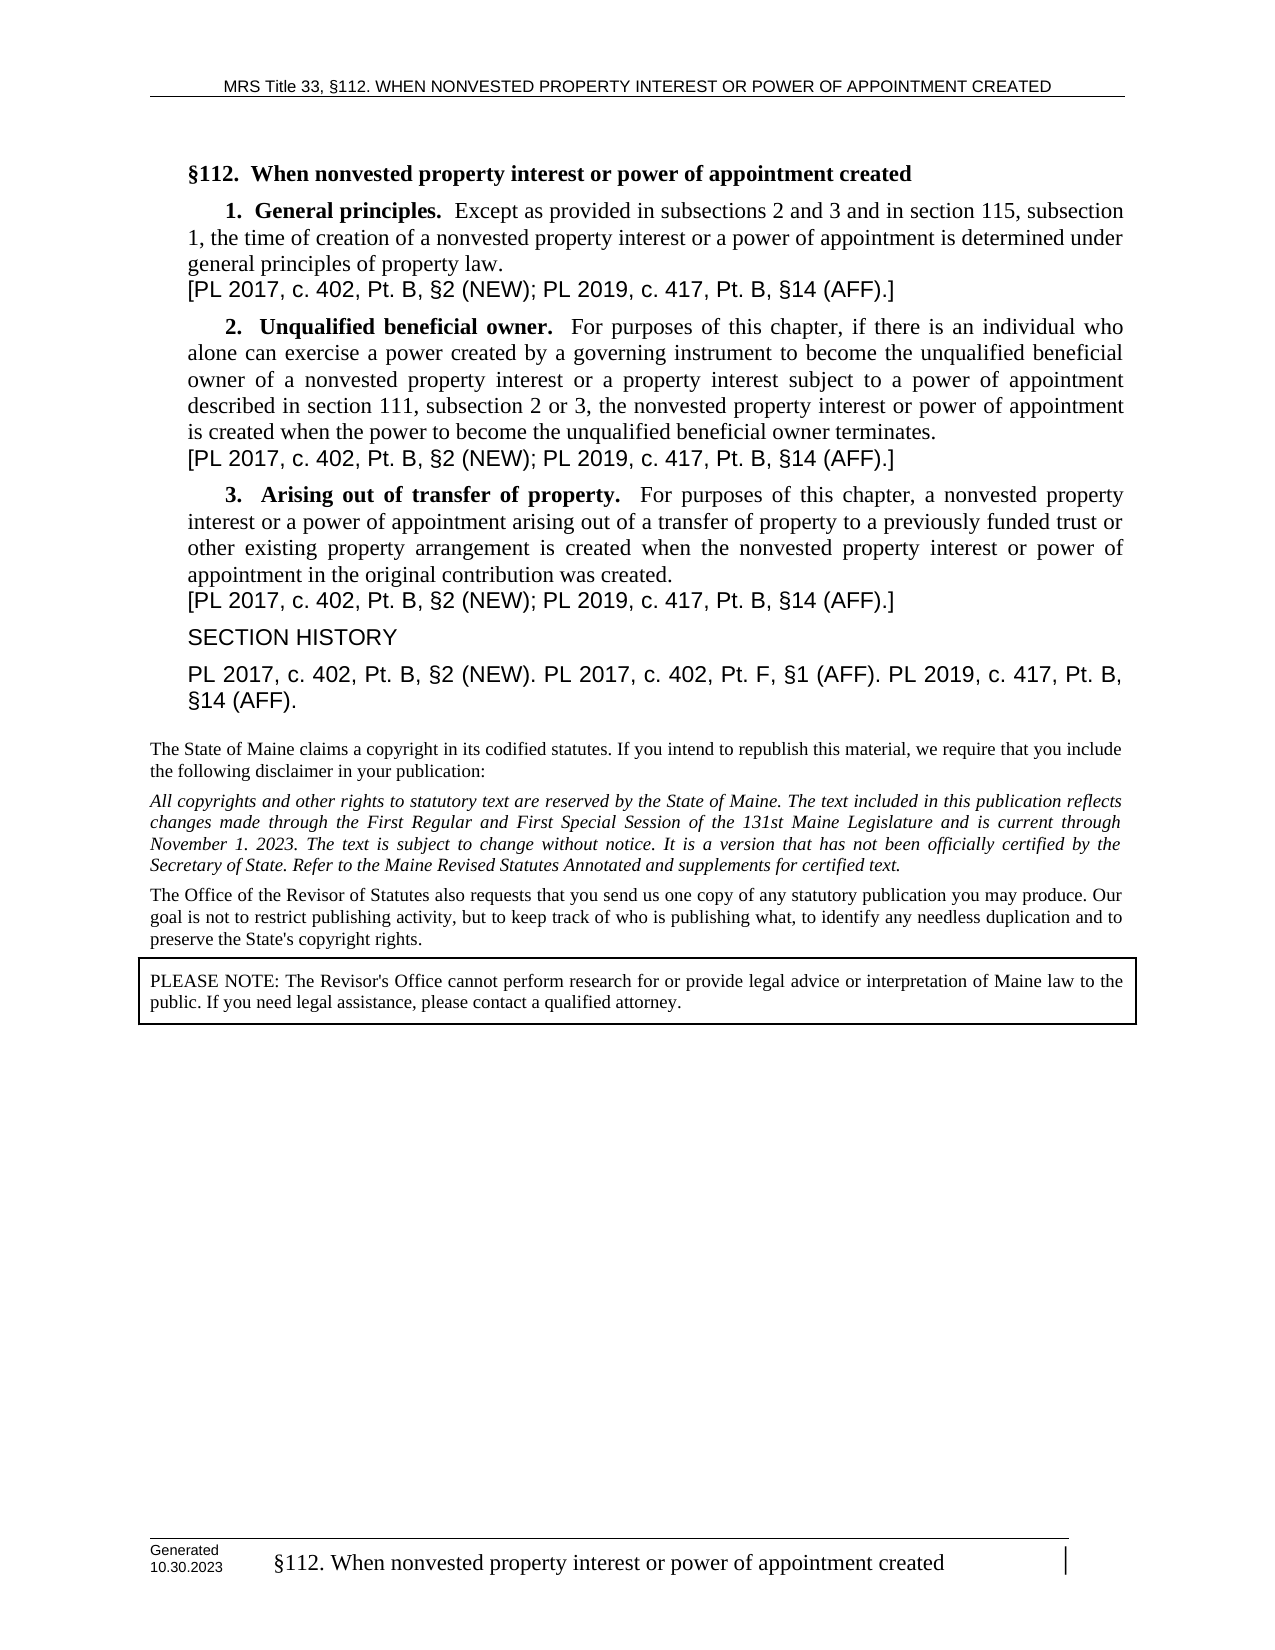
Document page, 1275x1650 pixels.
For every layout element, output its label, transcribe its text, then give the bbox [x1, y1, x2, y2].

text The Office of the Revisor of Statutes also requests that you send us one copy of any statutory publication you may produce. Our goal is not to restrict publishing activity, but to keep track of who is publishing what, to identify any needless duplication and to preserve the State's copyright rights. [150, 884, 1125, 949]
text [PL 2017, c. 402, Pt. B, §2 (NEW); PL 2019, c. 417, Pt. B, §14 (AFF).] [187, 587, 1125, 613]
text PLEASE NOTE: The Revisor's Office cannot perform research for or provide legal advice or interpretation of Maine law to the public. If you need legal assistance, please contact a qualified attorney. [140, 959, 1135, 1023]
text All copyrights and other rights to statutory text are reserved by the State of Maine. The text included in this publication reflects changes made through the First Regular and First Special Session of the 131st Maine Legislature and is current through November 1. 2023 . The text is subject to change without notice. It is a version that has not been officially certified by the Secretary of State. Refer to the Maine Revised Statutes Annotated and supplements for certified text. [150, 790, 1125, 876]
text 3. Arising out of transfer of property. For purposes of this chapter, a nonvested property interest or a power of appointment arising out of a transfer of property to a previously funded trust or other existing property arrangement is created when the nonvested property interest or power of appointment in the original contribution was created. [187, 482, 1125, 587]
text PL 2017, c. 402, Pt. B, §2 (NEW). PL 2017, c. 402, Pt. F, §1 (AFF). PL 2019, c. 417, Pt. B, §14 (AFF). [187, 661, 1125, 713]
text 2. Unqualified beneficial owner. For purposes of this chapter, if there is an individual who alone can exercise a power created by a governing instrument to become the unqualified beneficial owner of a nonvested property interest or a property interest subject to a power of appointment described in section 111, subsection 2 or 3, the nonvested property interest or power of appointment is created when the power to become the unqualified beneficial owner terminates. [187, 313, 1125, 445]
text SECTION HISTORY [187, 624, 1125, 650]
text §112. When nonvested property interest or power of appointment created [187, 160, 1125, 187]
text The State of Maine claims a copyright in its codified statutes. If you intend to republish this material, we require that you include the following disclaimer in your publication: [150, 738, 1125, 781]
text [PL 2017, c. 402, Pt. B, §2 (NEW); PL 2019, c. 417, Pt. B, §14 (AFF).] [187, 445, 1125, 471]
text 1. General principles. Except as provided in subsections 2 and 3 and in section 115, subsection 1, the time of creation of a nonvested property interest or a power of appointment is determined under general principles of property law. [187, 197, 1125, 276]
text [PL 2017, c. 402, Pt. B, §2 (NEW); PL 2019, c. 417, Pt. B, §14 (AFF).] [187, 276, 1125, 303]
